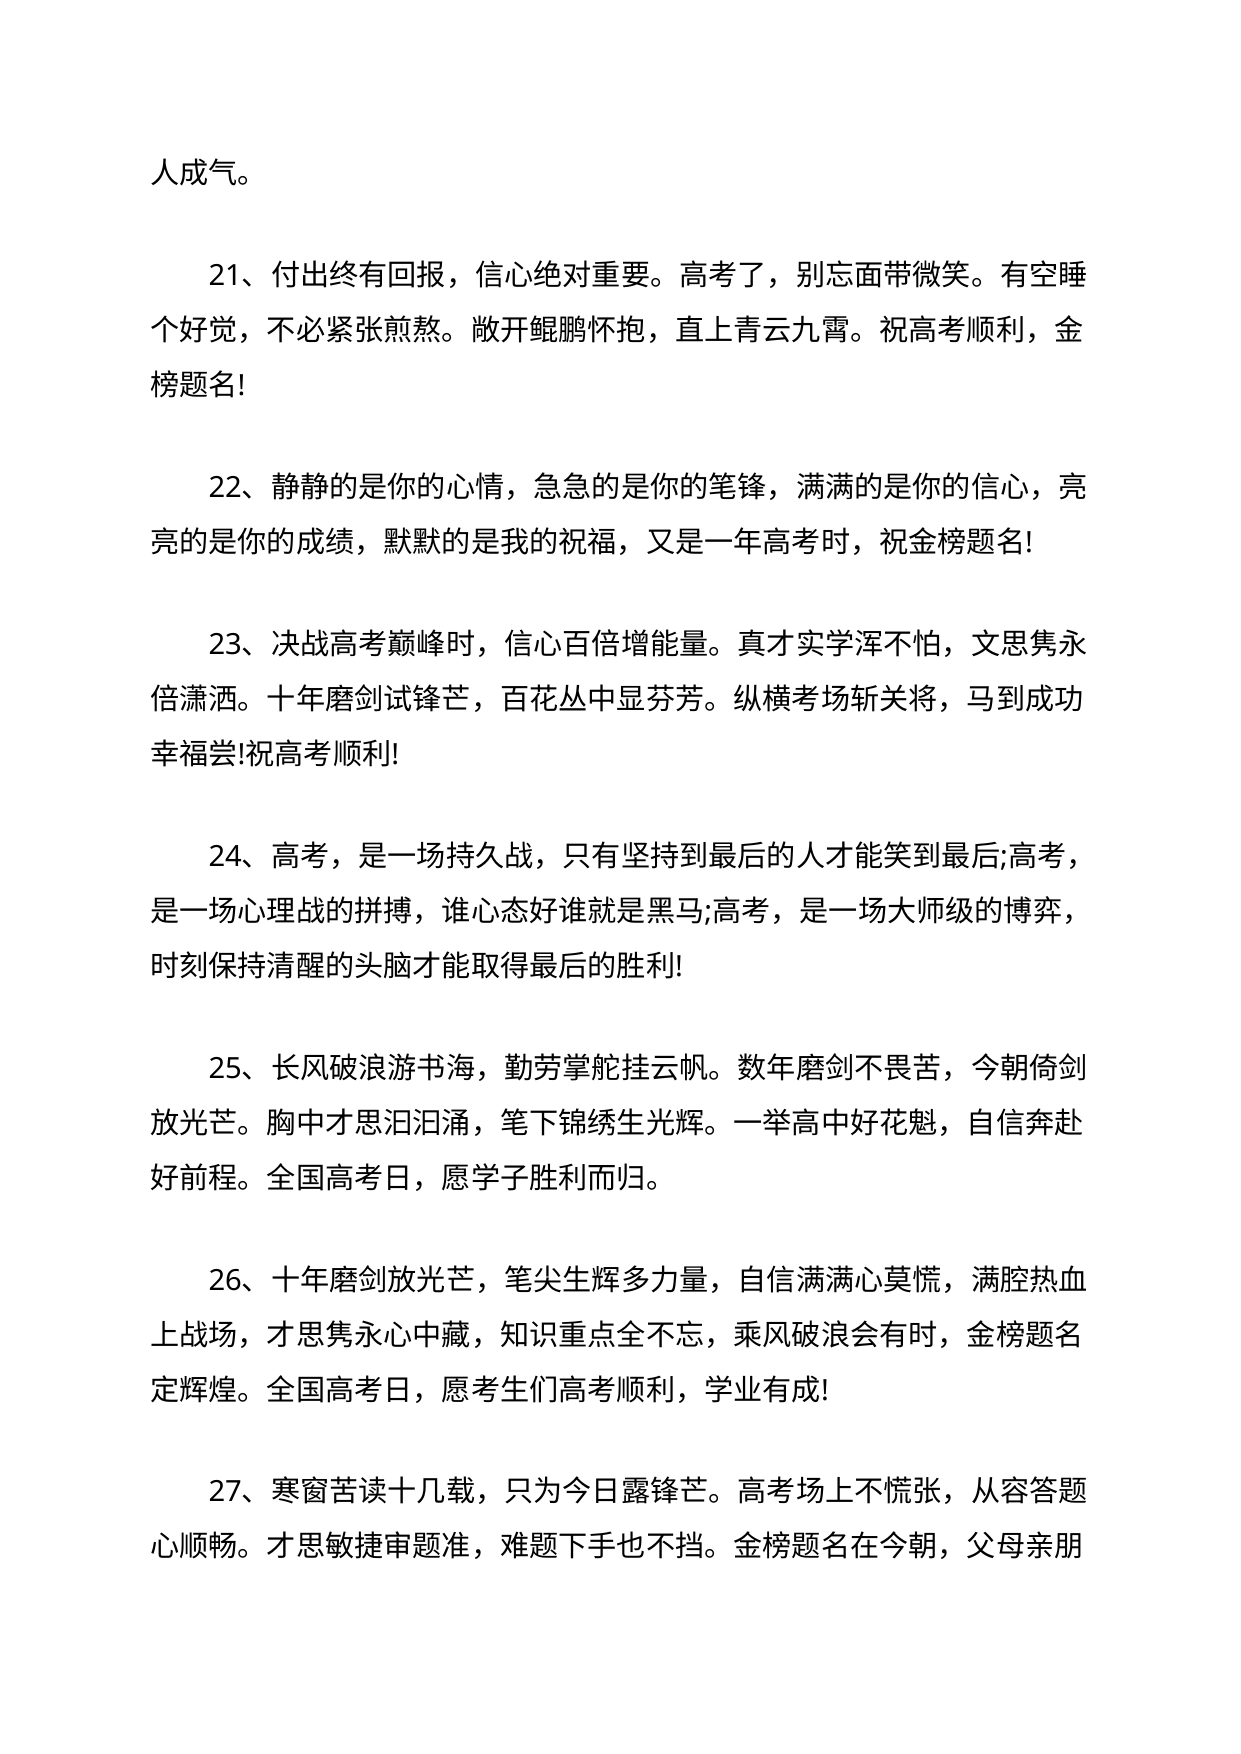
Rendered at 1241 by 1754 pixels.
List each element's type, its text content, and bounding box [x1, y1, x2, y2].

text 21、付出终有回报，信心绝对重要。高考了，别忘面带微笑。有空睡个好觉，不必紧张煎熬。敞开鲲鹏怀抱，直上青云九霄。祝高考顺利，金榜题名! [150, 252, 1090, 404]
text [150, 1468, 1090, 1565]
text 26、十年磨剑放光芒，笔尖生辉多力量，自信满满心莫慌，满腔热血上战场，才思隽永心中藏，知识重点全不忘，乘风破浪会有时，金榜题名定辉煌。全国高考日，愿考生们高考顺利，学业有成! [150, 1256, 1090, 1408]
text 22、静静的是你的心情，急急的是你的笔锋，满满的是你的信心，亮亮的是你的成绩，默默的是我的祝福，又是一年高考时，祝金榜题名! [150, 464, 1090, 561]
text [150, 150, 1090, 192]
text 24、高考，是一场持久战，只有坚持到最后的人才能笑到最后;高考，是一场心理战的拼搏，谁心态好谁就是黑马;高考，是一场大师级的博弈，时刻保持清醒的头脑才能取得最后的胜利! [150, 832, 1090, 985]
text 23、决战高考巅峰时，信心百倍增能量。真才实学浑不怕，文思隽永倍潇洒。十年磨剑试锋芒，百花丛中显芬芳。纵横考场斩关将，马到成功幸福尝!祝高考顺利! [150, 621, 1090, 773]
text 25、长风破浪游书海，勤劳掌舵挂云帆。数年磨剑不畏苦，今朝倚剑放光芒。胸中才思汩汩涌，笔下锦绣生光辉。一举高中好花魁，自信奔赴好前程。全国高考日，愿学子胜利而归。 [150, 1044, 1090, 1197]
